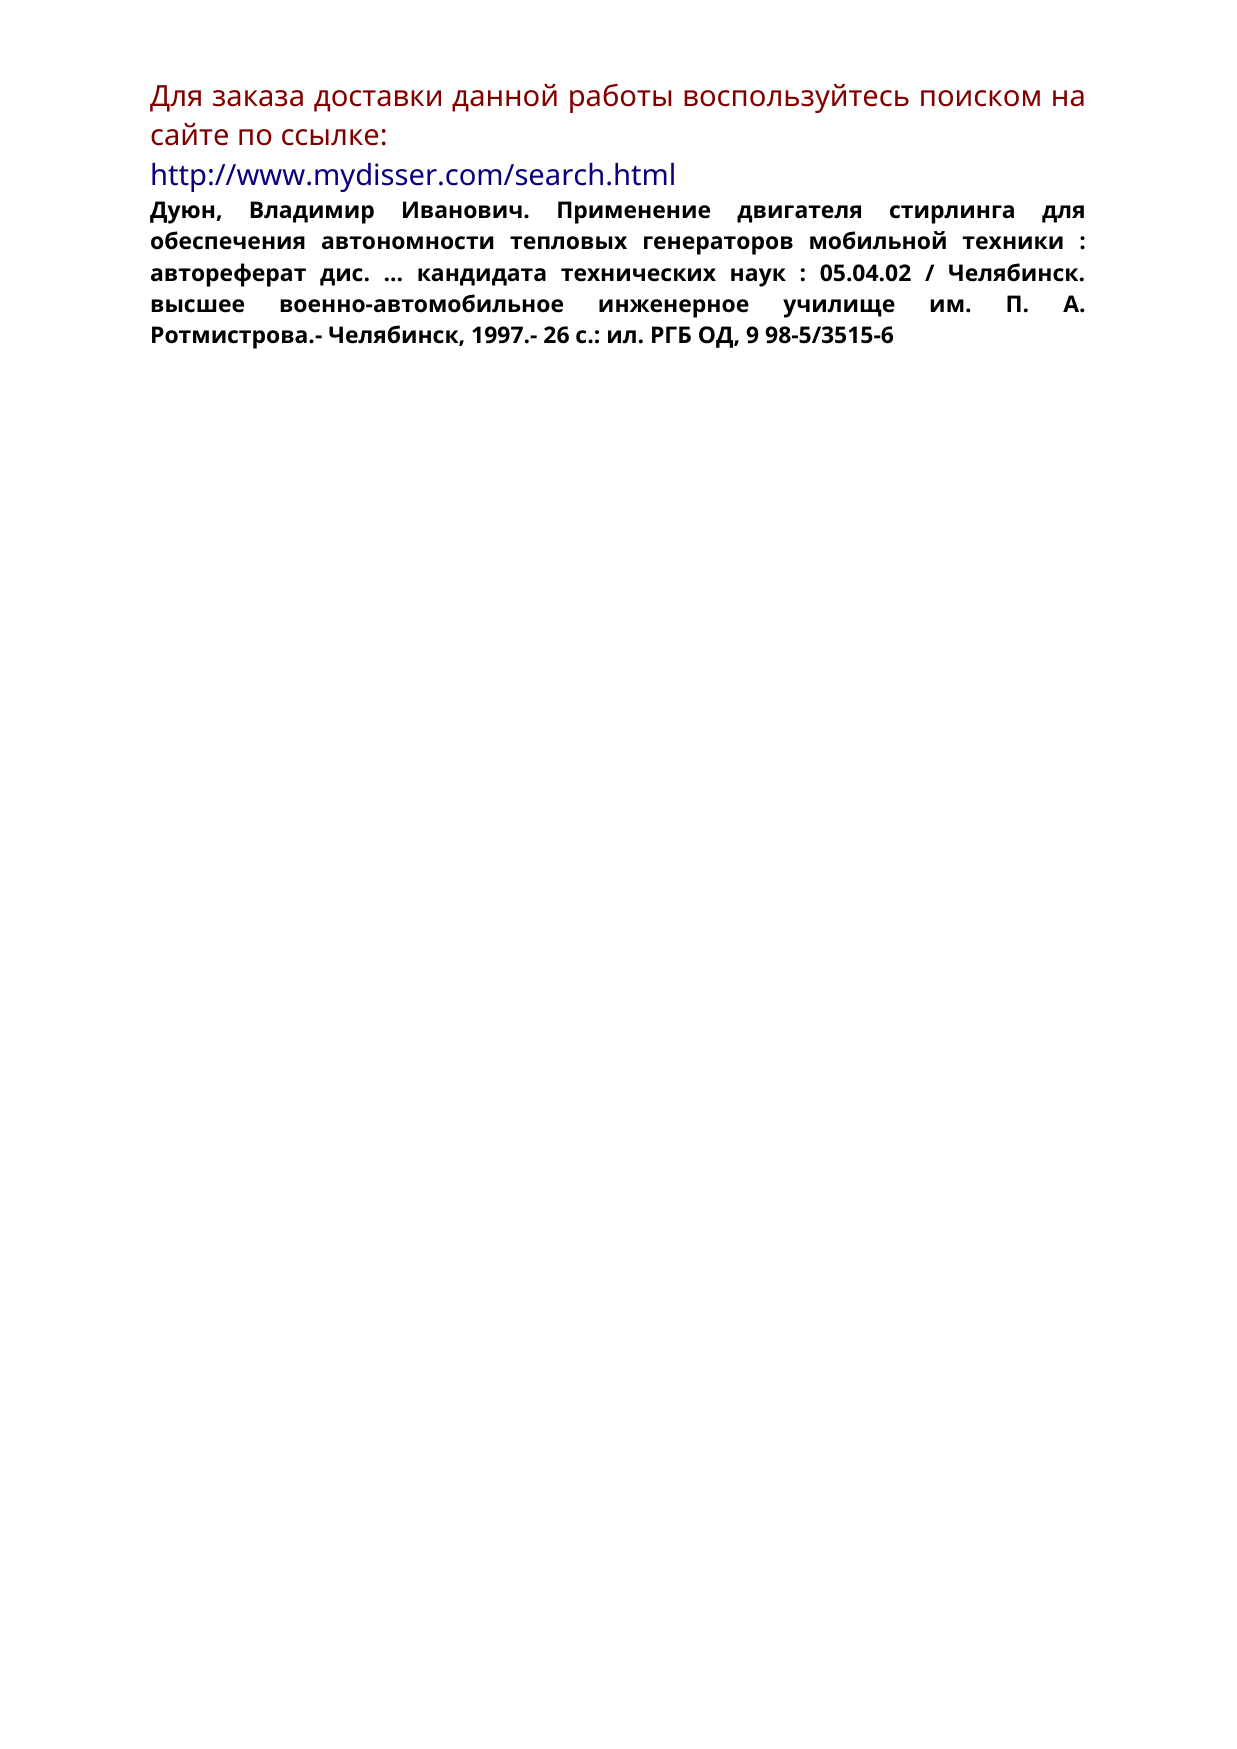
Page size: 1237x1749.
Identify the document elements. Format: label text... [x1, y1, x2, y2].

text Дуюн, Владимир Иванович. Применение двигателя стирлинга для обеспечения автономности тепловых генераторов мобильной техники : автореферат дис. ... кандидата технических наук : 05.04.02 / Челябинск. высшее военно-автомобильное инженерное училище им. П. А. Ротмистрова.- Челябинск, 1997.- 26 с.: ил. РГБ ОД, 9 98-5/3515-6 [150, 194, 1086, 350]
